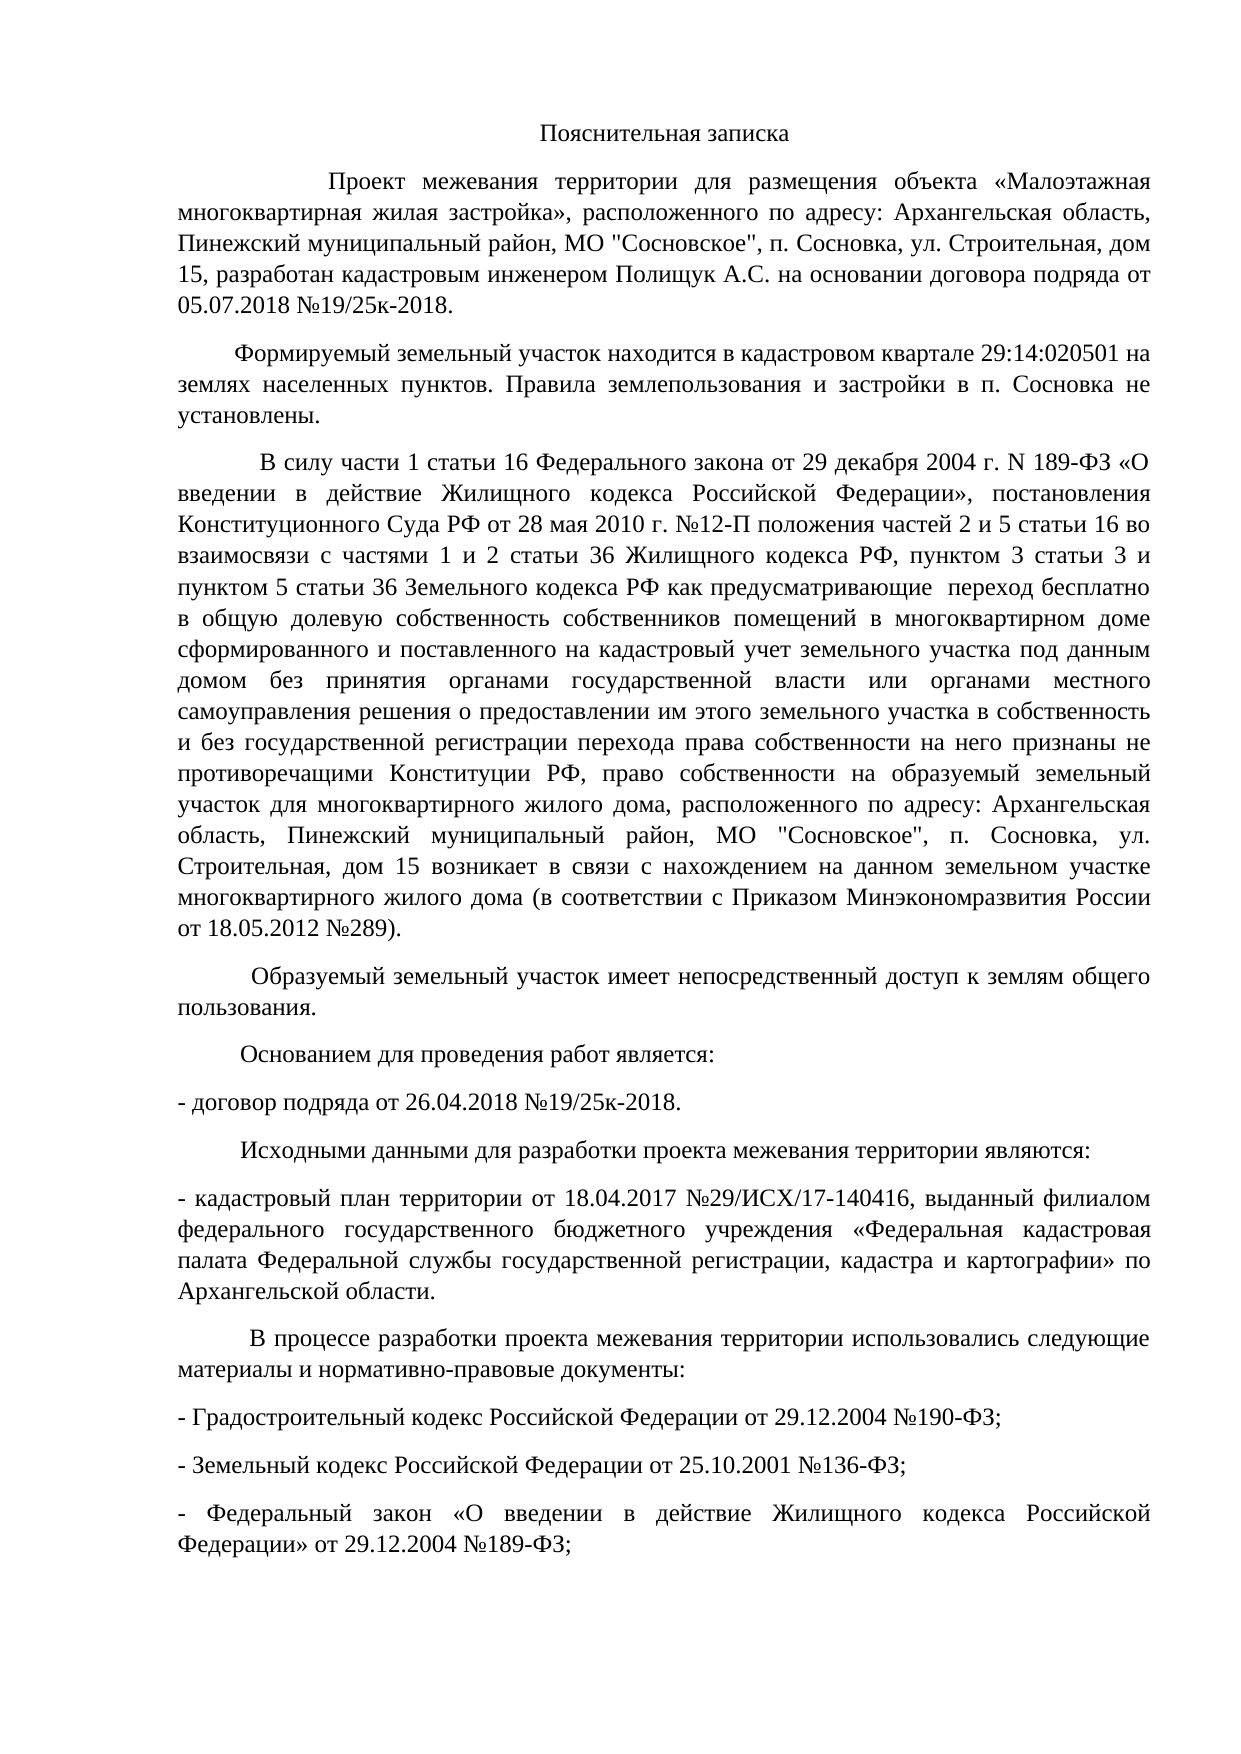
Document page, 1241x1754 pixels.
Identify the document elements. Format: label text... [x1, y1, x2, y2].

text - Земельный кодекс Российской Федерации от 25.10.2001 №136-ФЗ; [177, 1450, 1152, 1479]
text Формируемый земельный участок находится в кадастровом квартале 29:14:020501 на землях населенных пунктов. Правила землепользования и застройки в п. Сосновка не установлены. [177, 338, 1152, 428]
text - Федеральный закон «О введении в действие Жилищного кодекса Российской Федерации» от 29.12.2004 №189-ФЗ; [177, 1498, 1152, 1557]
text Проект межевания территории для размещения объекта «Малоэтажная многоквартирная жилая застройка», расположенного по адресу: Архангельская область, Пинежский муниципальный район, МО "Сосновское", п. Сосновка, ул. Строительная, дом 15, разработан кадастровым инженером Полищук А.С. на основании договора подряда от 05.07.2018 №19/25к-2018. [177, 166, 1152, 319]
text В процессе разработки проекта межевания территории использовались следующие материалы и нормативно-правовые документы: [177, 1323, 1152, 1383]
text - Градостроительный кодекс Российской Федерации от 29.12.2004 №190-ФЗ; [177, 1402, 1152, 1431]
text - кадастровый план территории от 18.04.2017 №29/ИСХ/17-140416, выданный филиалом федерального государственного бюджетного учреждения «Федеральная кадастровая палата Федеральной службы государственной регистрации, кадастра и картографии» по Архангельской области. [177, 1183, 1152, 1304]
text Образуемый земельный участок имеет непосредственный доступ к землям общего пользования. [177, 961, 1152, 1021]
text - договор подряда от 26.04.2018 №19/25к-2018. [177, 1087, 1152, 1116]
text В силу части 1 статьи 16 Федерального закона от 29 декабря 2004 г. N 189-ФЗ «О введении в действие Жилищного кодекса Российской Федерации», постановления Конституционного Суда РФ от 28 мая 2010 г. №12-П положения частей 2 и 5 статьи 16 во взаимосвязи с частями 1 и 2 статьи 36 Жилищного кодекса РФ, пунктом 3 статьи 3 и пунктом 5 статьи 36 Земельного кодекса РФ как предусматривающие переход бесплатно в общую долевую собственность собственников помещений в многоквартирном доме сформированного и поставленного на кадастровый учет земельного участка под данным домом без принятия органами государственной власти или органами местного самоуправления решения о предоставлении им этого земельного участка в собственность и без государственной регистрации перехода права собственности на него признаны не противоречащими Конституции РФ, право собственности на образуемый земельный участок для многоквартирного жилого дома, расположенного по адресу: Архангельская область, Пинежский муниципальный район, МО "Сосновское", п. Сосновка, ул. Строительная, дом 15 возникает в связи с нахождением на данном земельном участке многоквартирного жилого дома (в соответствии с Приказом Минэкономразвития России от 18.05.2012 №289). [177, 447, 1152, 942]
text Пояснительная записка [177, 118, 1152, 147]
text Исходными данными для разработки проекта межевания территории являются: [177, 1135, 1152, 1164]
text Основанием для проведения работ является: [177, 1039, 1152, 1068]
